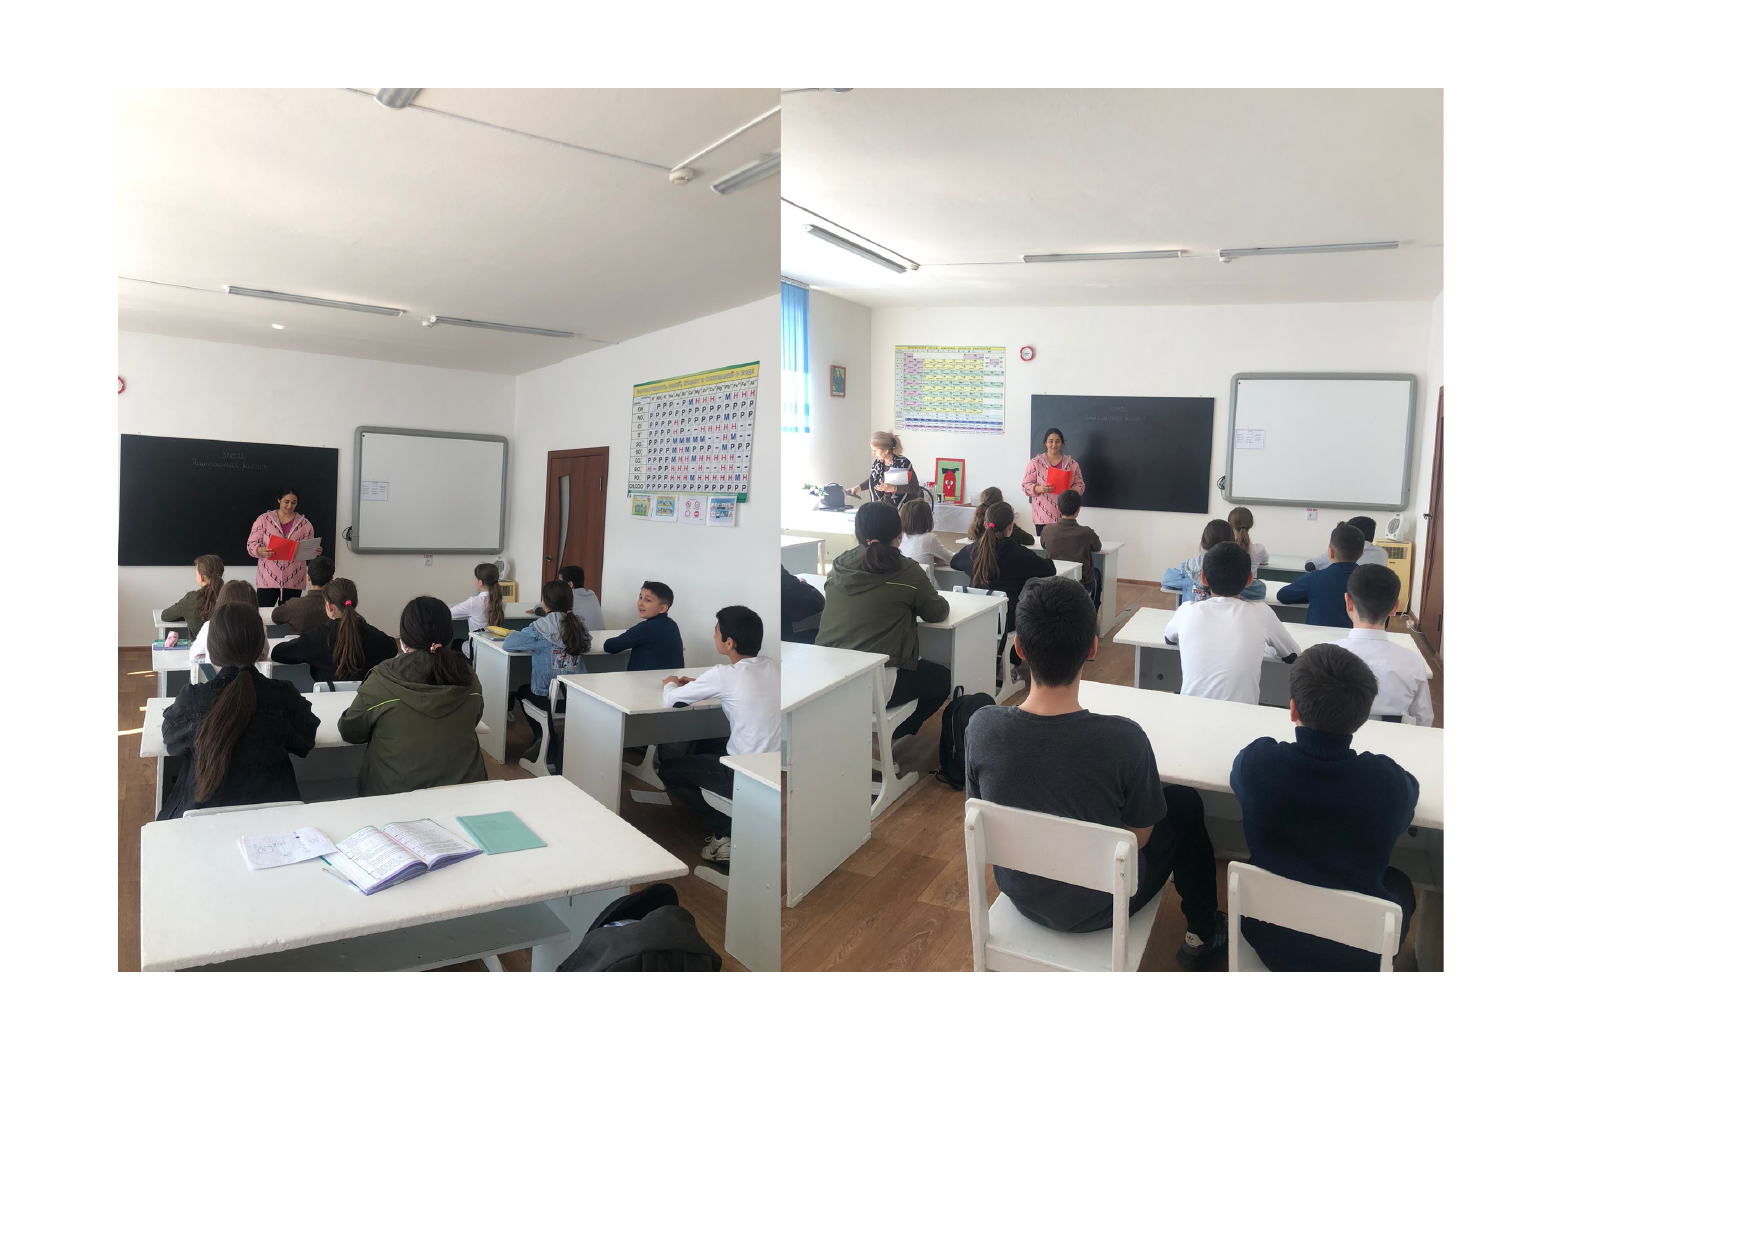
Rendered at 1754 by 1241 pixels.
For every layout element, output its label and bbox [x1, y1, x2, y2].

picture [118, 88, 1444, 972]
